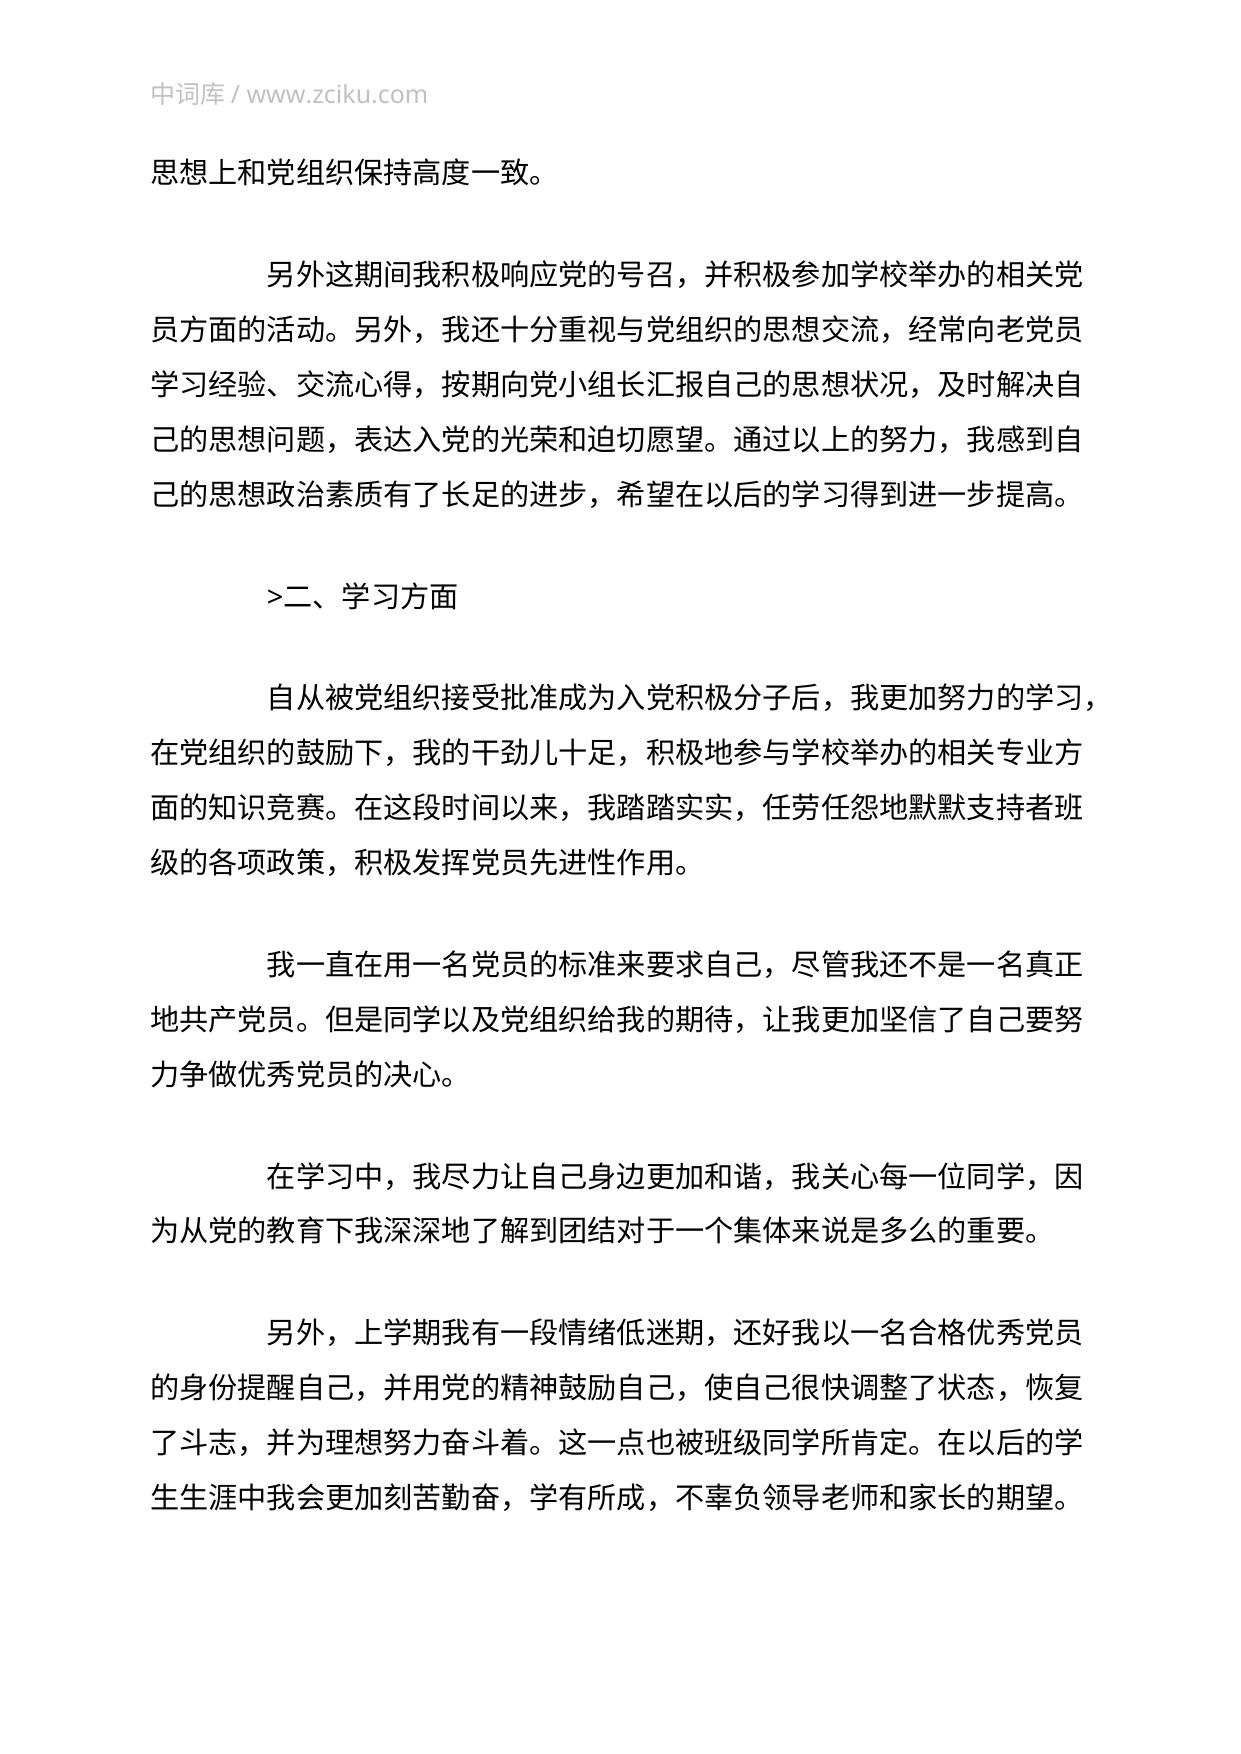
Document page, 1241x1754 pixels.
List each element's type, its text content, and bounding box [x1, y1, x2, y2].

text 另外这期间我积极响应党的号召，并积极参加学校举办的相关党员方面的活动。另外，我还十分重视与党组织的思想交流，经常向老党员学习经验、交流心得，按期向党小组长汇报自己的思想状况，及时解决自己的思想问题，表达入党的光荣和迫切愿望。通过以上的努力，我感到自己的思想政治素质有了长足的进步，希望在以后的学习得到进一步提高。 [150, 252, 1090, 514]
text 我一直在用一名党员的标准来要求自己，尽管我还不是一名真正地共产党员。但是同学以及党组织给我的期待，让我更加坚信了自己要努力争做优秀党员的决心。 [150, 942, 1090, 1094]
text >二、学习方面 [150, 573, 1090, 616]
text 另外，上学期我有一段情绪低迷期，还好我以一名合格优秀党员的身份提醒自己，并用党的精神鼓励自己，使自己很快调整了状态，恢复了斗志，并为理想努力奋斗着。这一点也被班级同学所肯定。在以后的学生生涯中我会更加刻苦勤奋，学有所成，不辜负领导老师和家长的期望。 [150, 1310, 1090, 1517]
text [150, 150, 1090, 192]
text 在学习中，我尽力让自己身边更加和谐，我关心每一位同学，因为从党的教育下我深深地了解到团结对于一个集体来说是多么的重要。 [150, 1153, 1090, 1250]
text 自从被党组织接受批准成为入党积极分子后，我更加努力的学习，在党组织的鼓励下，我的干劲儿十足，积极地参与学校举办的相关专业方面的知识竞赛。在这段时间以来，我踏踏实实，任劳任怨地默默支持者班级的各项政策，积极发挥党员先进性作用。 [150, 675, 1090, 882]
